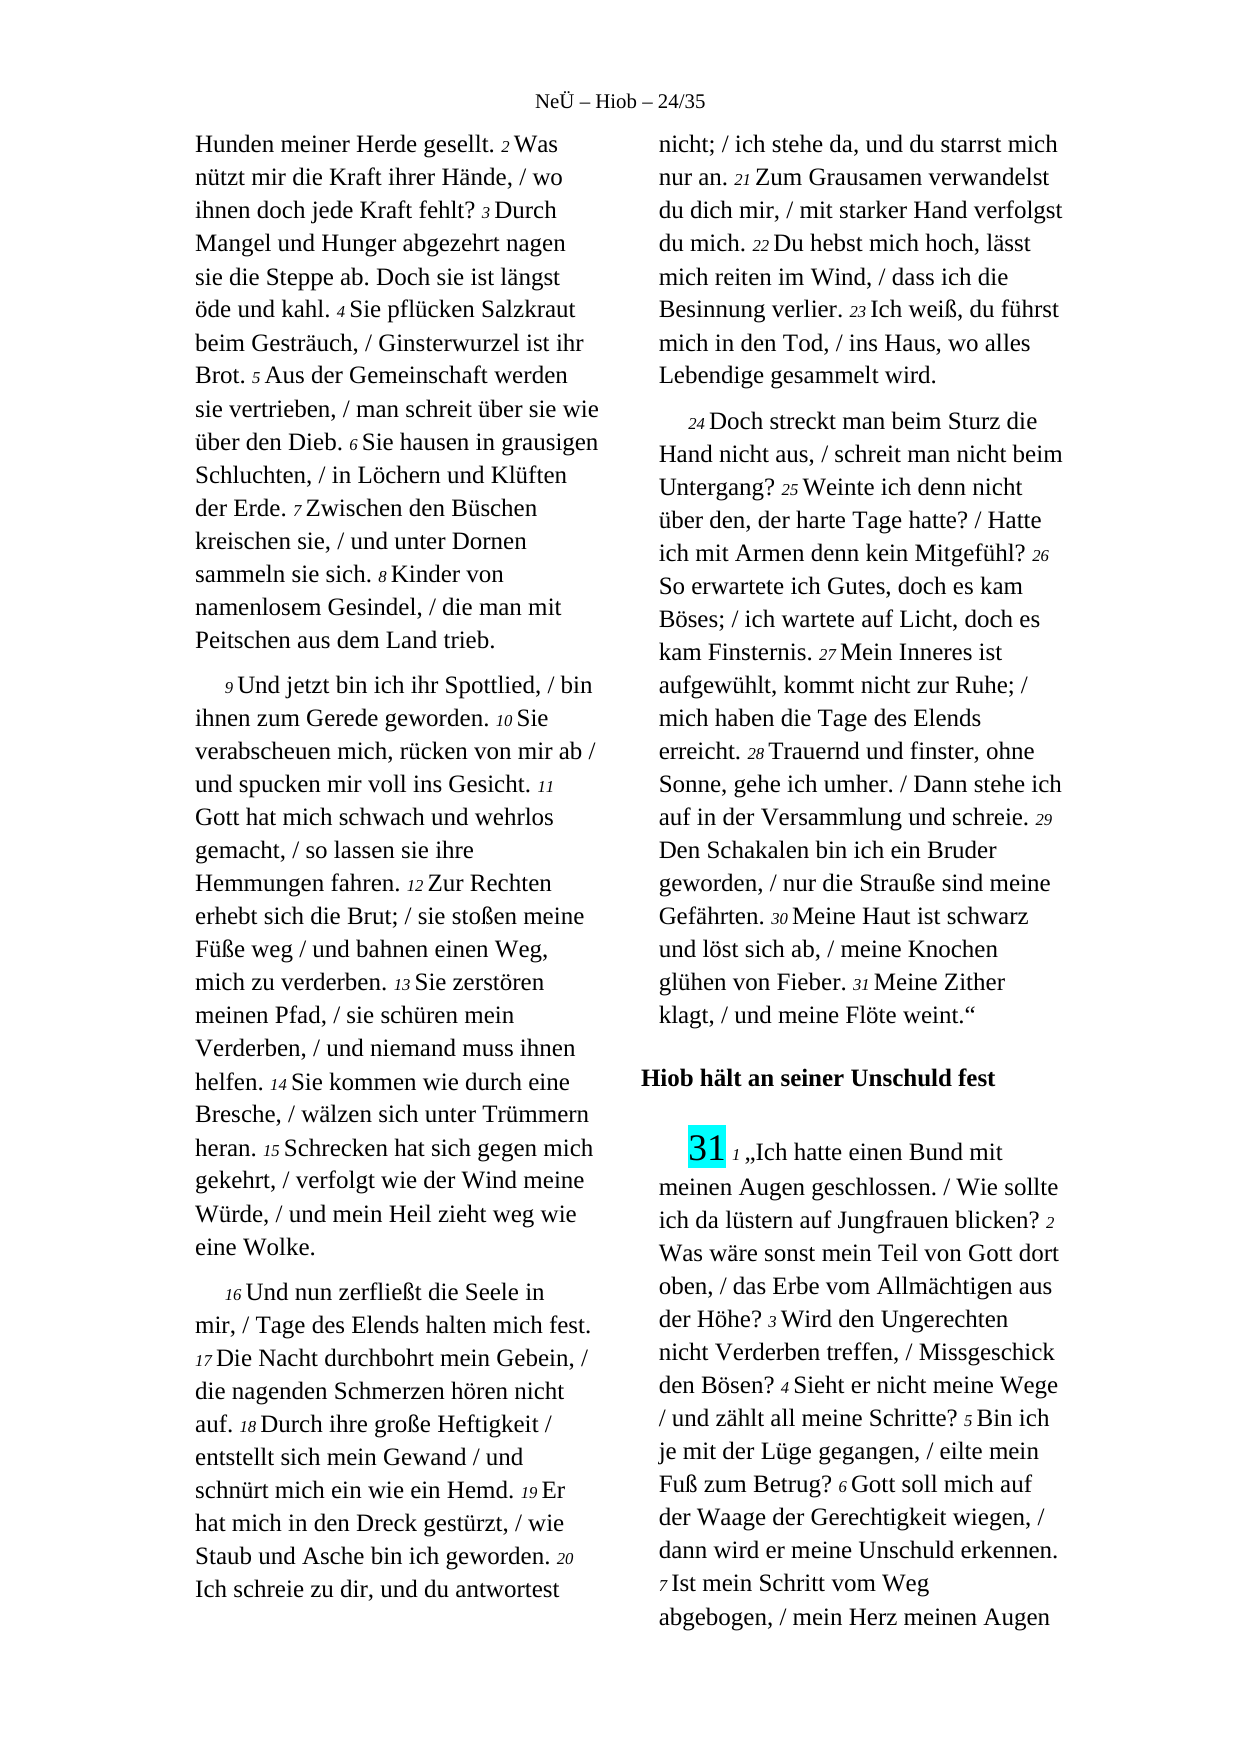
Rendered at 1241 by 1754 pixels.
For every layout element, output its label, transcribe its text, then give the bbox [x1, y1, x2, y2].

text Hiob hält an seiner Unschuld fest [641, 1063, 1063, 1091]
text 16 Und nun zerfließt die Seele in mir, / Tage des Elends halten mich fest. 17 Die Nacht durchbohrt mein Gebein, / die nagenden Schmerzen hören nicht auf. 18 Durch ihre große Heftigkeit / entstellt sich mein Gewand / und schnürt mich ein wie ein Hemd. 19 Er hat mich in den Dreck gestürzt, / wie Staub und Asche bin ich geworden. 20 Ich schreie zu dir, und du antwortest nicht; / ich stehe da, und du starrst mich nur an. 21 Zum Grausamen verwandelst du dich mir, / mit starker Hand verfolgst du mich. 22 Du hebst mich hoch, lässt mich reiten im Wind, / dass ich die Besinnung verlier. 23 Ich weiß, du führst mich in den Tod, / ins Haus, wo alles Lebendige gesammelt wird. [195, 1277, 599, 1603]
text 24 Doch streckt man beim Sturz die Hand nicht aus, / schreit man nicht beim Untergang? 25 Weinte ich denn nicht über den, der harte Tage hatte? / Hatte ich mit Armen denn kein Mitgefühl? 26 So erwartete ich Gutes, doch es kam Böses; / ich wartete auf Licht, doch es kam Finsternis. 27 Mein Inneres ist aufgewühlt, kommt nicht zur Ruhe; / mich haben die Tage des Elends erreicht. 28 Trauernd und finster, ohne Sonne, gehe ich umher. / Dann stehe ich auf in der Versammlung und schreie. 29 Den Schakalen bin ich ein Bruder geworden, / nur die Strauße sind meine Gefährten. 30 Meine Haut ist schwarz und löst sich ab, / meine Knochen glühen von Fieber. 31 Meine Zither klagt, / und meine Flöte weint.“ [658, 406, 1063, 1029]
text 9 Und jetzt bin ich ihr Spottlied, / bin ihnen zum Gerede geworden. 10 Sie verabscheuen mich, rücken von mir ab / und spucken mir voll ins Gesicht. 11 Gott hat mich schwach und wehrlos gemacht, / so lassen sie ihre Hemmungen fahren. 12 Zur Rechten erhebt sich die Brut; / sie stoßen meine Füße weg / und bahnen einen Weg, mich zu verderben. 13 Sie zerstören meinen Pfad, / sie schüren mein Verderben, / und niemand muss ihnen helfen. 14 Sie kommen wie durch eine Bresche, / wälzen sich unter Trümmern heran. 15 Schrecken hat sich gegen mich gekehrt, / verfolgt wie der Wind meine Würde, / und mein Heil zieht weg wie eine Wolke. [195, 670, 599, 1260]
text 16 Und nun zerfließt die Seele in mir, / Tage des Elends halten mich fest. 17 Die Nacht durchbohrt mein Gebein, / die nagenden Schmerzen hören nicht auf. 18 Durch ihre große Heftigkeit / entstellt sich mein Gewand / und schnürt mich ein wie ein Hemd. 19 Er hat mich in den Dreck gestürzt, / wie Staub und Asche bin ich geworden. 20 Ich schreie zu dir, und du antwortest nicht; / ich stehe da, und du starrst mich nur an. 21 Zum Grausamen verwandelst du dich mir, / mit starker Hand verfolgst du mich. 22 Du hebst mich hoch, lässt mich reiten im Wind, / dass ich die Besinnung verlier. 23 Ich weiß, du führst mich in den Tod, / ins Haus, wo alles Lebendige gesammelt wird. [658, 129, 1063, 389]
